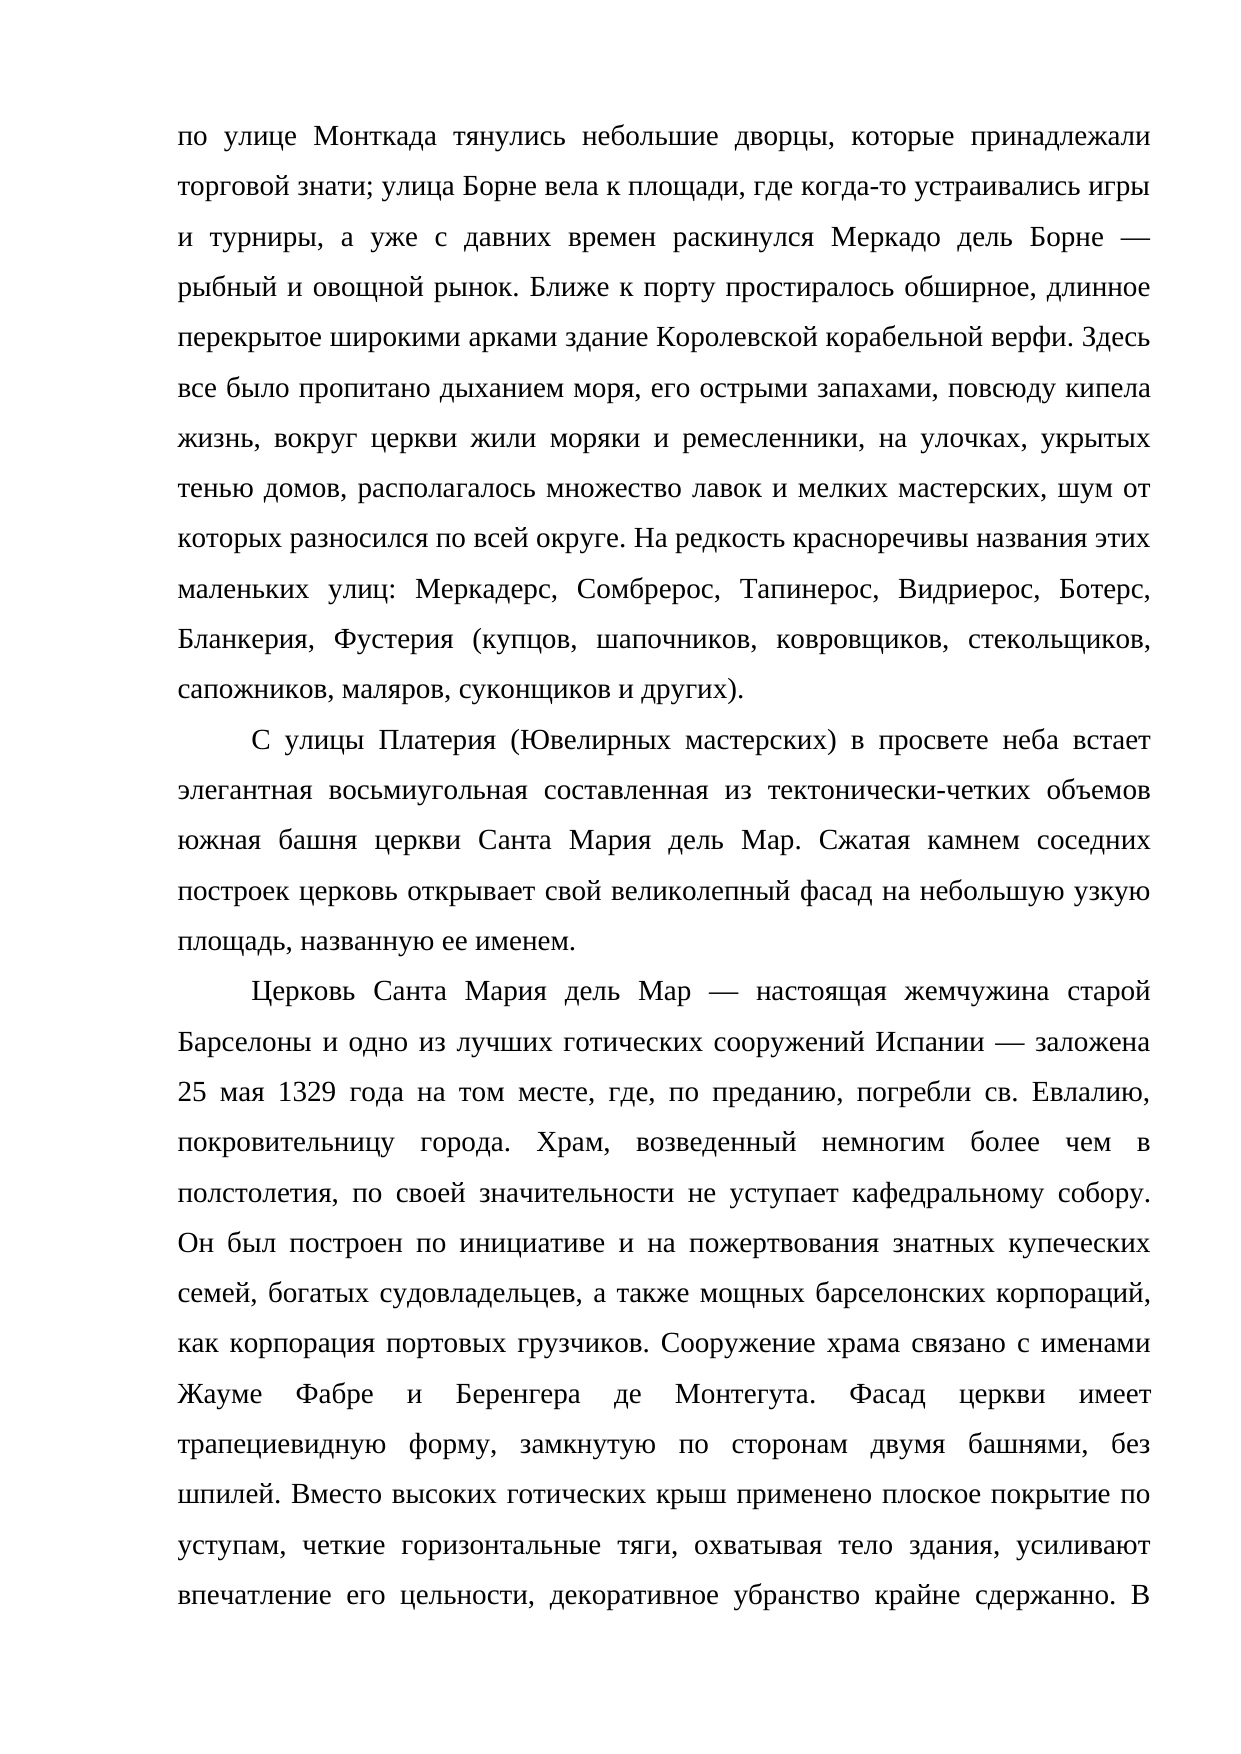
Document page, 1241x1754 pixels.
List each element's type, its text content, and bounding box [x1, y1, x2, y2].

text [177, 118, 1152, 705]
text С улицы Платерия (Ювелирных мастерских) в просвете неба встает элегантная восьмиугольная составленная из тектонически-четких объемов южная башня церкви Санта Мария дель Map. Сжатая камнем соседних построек церковь открывает свой великолепный фасад на небольшую узкую площадь, названную ее именем. [177, 722, 1152, 957]
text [177, 973, 1152, 1611]
